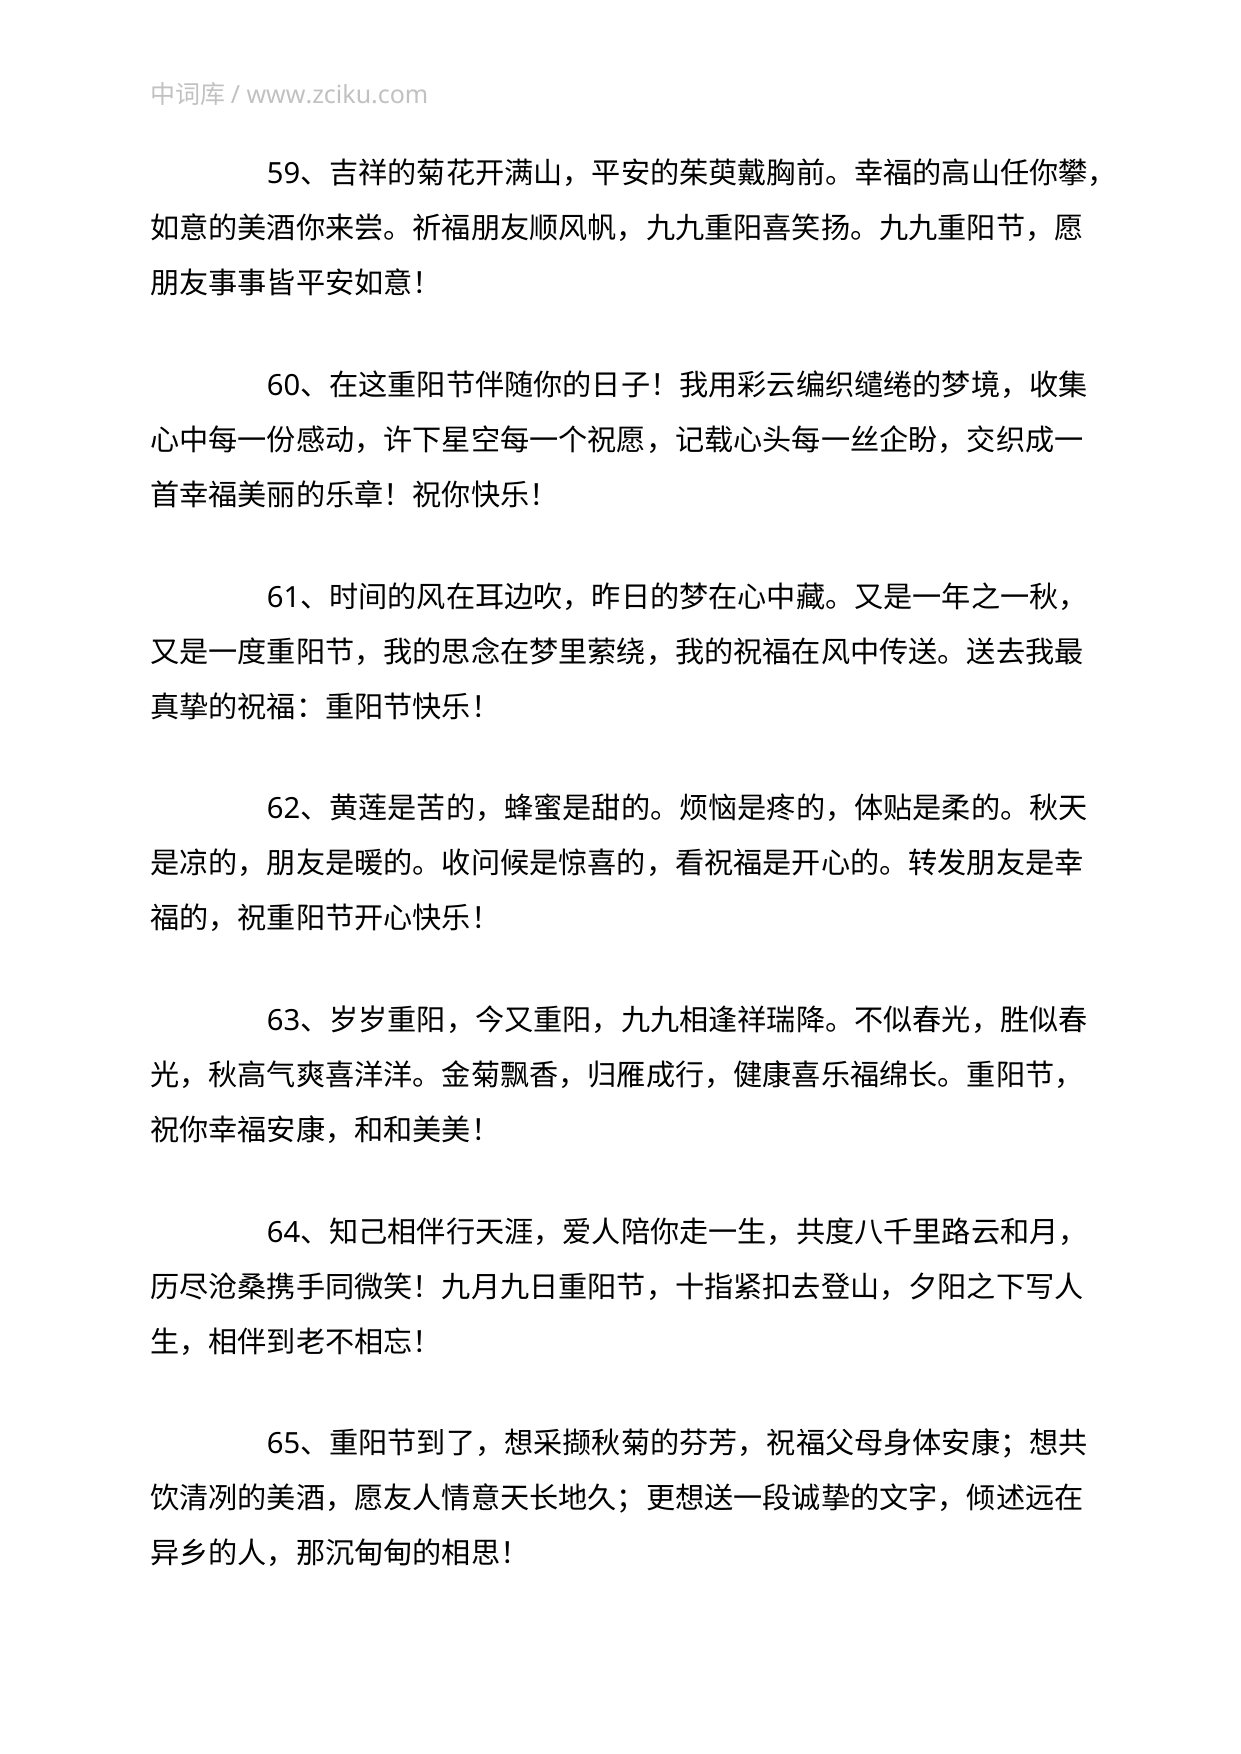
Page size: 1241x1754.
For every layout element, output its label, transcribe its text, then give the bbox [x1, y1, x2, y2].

text 64、知己相伴行天涯，爱人陪你走一生，共度八千里路云和月，历尽沧桑携手同微笑！九月九日重阳节，十指紧扣去登山，夕阳之下写人生，相伴到老不相忘！ [150, 1208, 1090, 1361]
text 62、黄莲是苦的，蜂蜜是甜的。烦恼是疼的，体贴是柔的。秋天是凉的，朋友是暖的。收问候是惊喜的，看祝福是开心的。转发朋友是幸福的，祝重阳节开心快乐！ [150, 785, 1090, 937]
text 65、重阳节到了，想采撷秋菊的芬芳，祝福父母身体安康；想共饮清冽的美酒，愿友人情意天长地久；更想送一段诚挚的文字，倾述远在异乡的人，那沉甸甸的相思！ [150, 1420, 1090, 1572]
text 63、岁岁重阳，今又重阳，九九相逢祥瑞降。不似春光，胜似春光，秋高气爽喜洋洋。金菊飘香，归雁成行，健康喜乐福绵长。重阳节，祝你幸福安康，和和美美！ [150, 997, 1090, 1149]
text 60、在这重阳节伴随你的日子！我用彩云编织缱绻的梦境，收集心中每一份感动，许下星空每一个祝愿，记载心头每一丝企盼，交织成一首幸福美丽的乐章！祝你快乐！ [150, 362, 1090, 514]
text 59、吉祥的菊花开满山，平安的茱萸戴胸前。幸福的高山任你攀，如意的美酒你来尝。祈福朋友顺风帆，九九重阳喜笑扬。九九重阳节，愿朋友事事皆平安如意！ [150, 150, 1090, 302]
text 61、时间的风在耳边吹，昨日的梦在心中藏。又是一年之一秋，又是一度重阳节，我的思念在梦里萦绕，我的祝福在风中传送。送去我最真挚的祝福：重阳节快乐！ [150, 573, 1090, 726]
